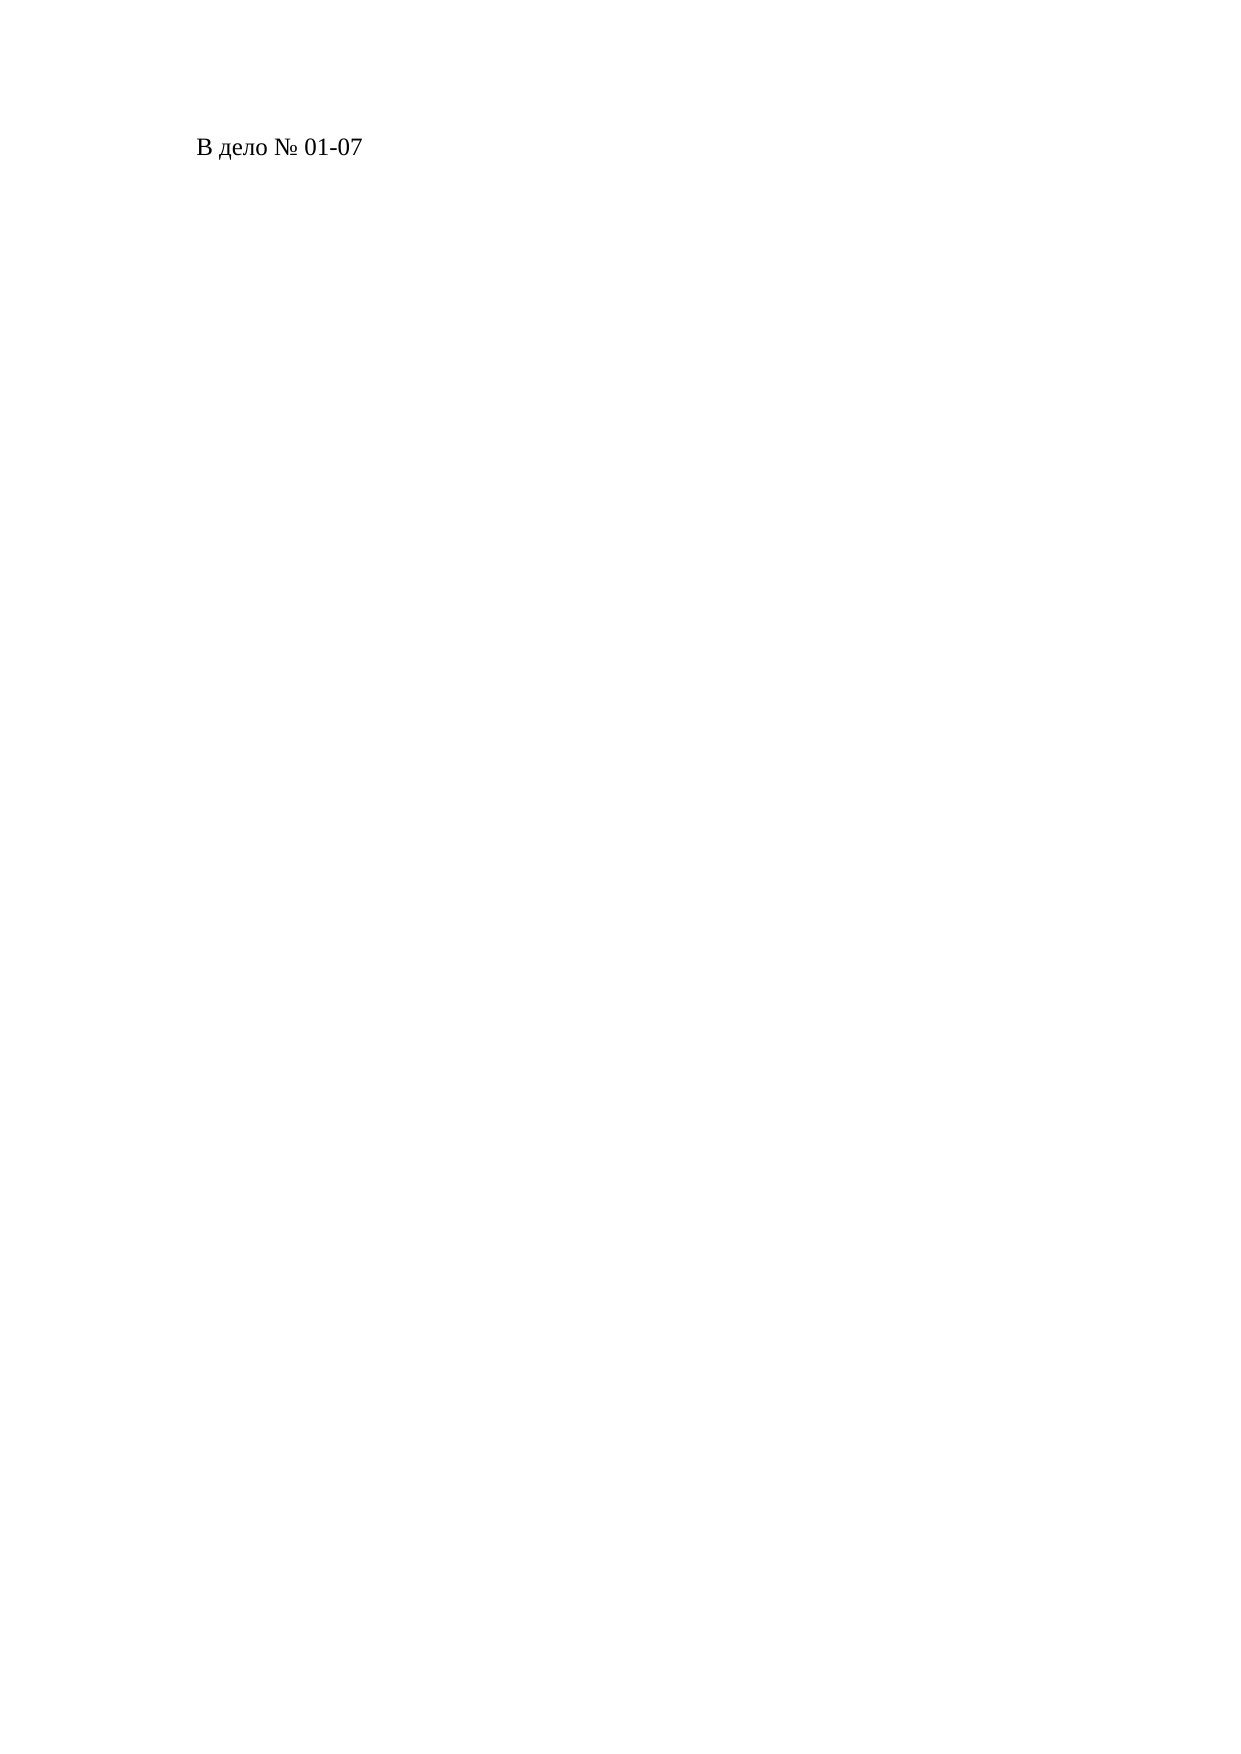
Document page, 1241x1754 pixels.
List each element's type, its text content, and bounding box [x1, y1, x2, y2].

text В дело № 01-07 [177, 132, 1152, 161]
